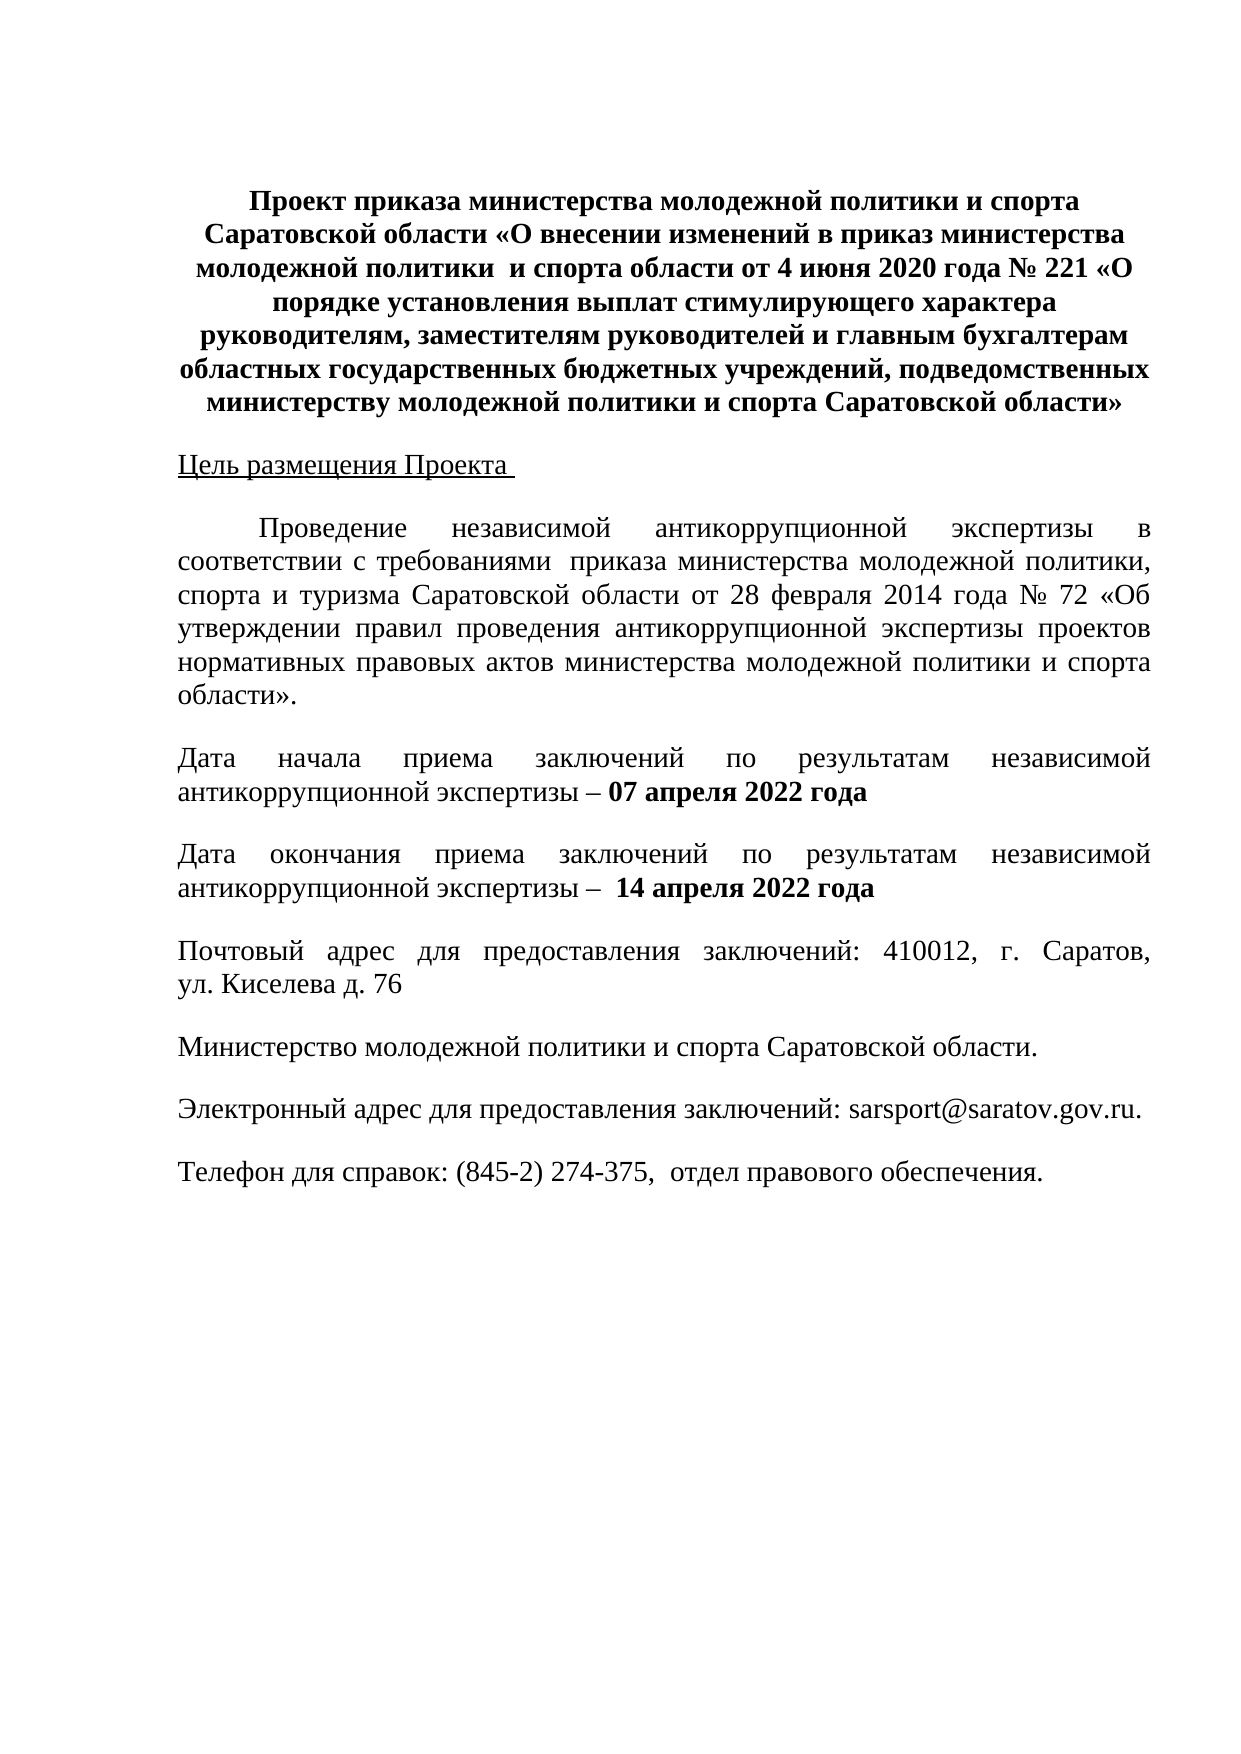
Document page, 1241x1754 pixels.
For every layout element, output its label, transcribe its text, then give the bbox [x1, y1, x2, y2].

text Электронный адрес для предоставления заключений: sarsport@saratov.gov.ru. [177, 1092, 1152, 1125]
text Дата окончания приема заключений по результатам независимой антикоррупционной экспертизы – 14 апреля 2022 года [177, 836, 1152, 903]
text Телефон для справок: (845-2) 274-375, отдел правового обеспечения. [177, 1154, 1152, 1188]
text Дата начала приема заключений по результатам независимой антикоррупционной экспертизы – 07 апреля 2022 года [177, 740, 1152, 807]
text Проведение независимой антикоррупционной экспертизы в соответствии с требованиями приказа министерства молодежной политики, спорта и туризма Саратовской области от 28 февраля 2014 года № 72 «Об утверждении правил проведения антикоррупционной экспертизы проектов нормативных правовых актов министерства молодежной политики и спорта области». [177, 510, 1152, 711]
text Почтовый адрес для предоставления заключений: 410012, г. Саратов, ул. Киселева д. 76 [177, 933, 1152, 1000]
text Цель размещения Проекта [177, 447, 1152, 481]
text Проект приказа министерства молодежной политики и спорта Саратовской области «О внесении изменений в приказ министерства молодежной политики и спорта области от 4 июня 2020 года № 221 «О порядке установления выплат стимулирующего характера руководителям, заместителям руководителей и главным бухгалтерам областных государственных бюджетных учреждений, подведомственных министерству молодежной политики и спорта Саратовской области» [177, 183, 1152, 418]
text Министерство молодежной политики и спорта Саратовской области. [177, 1029, 1152, 1062]
